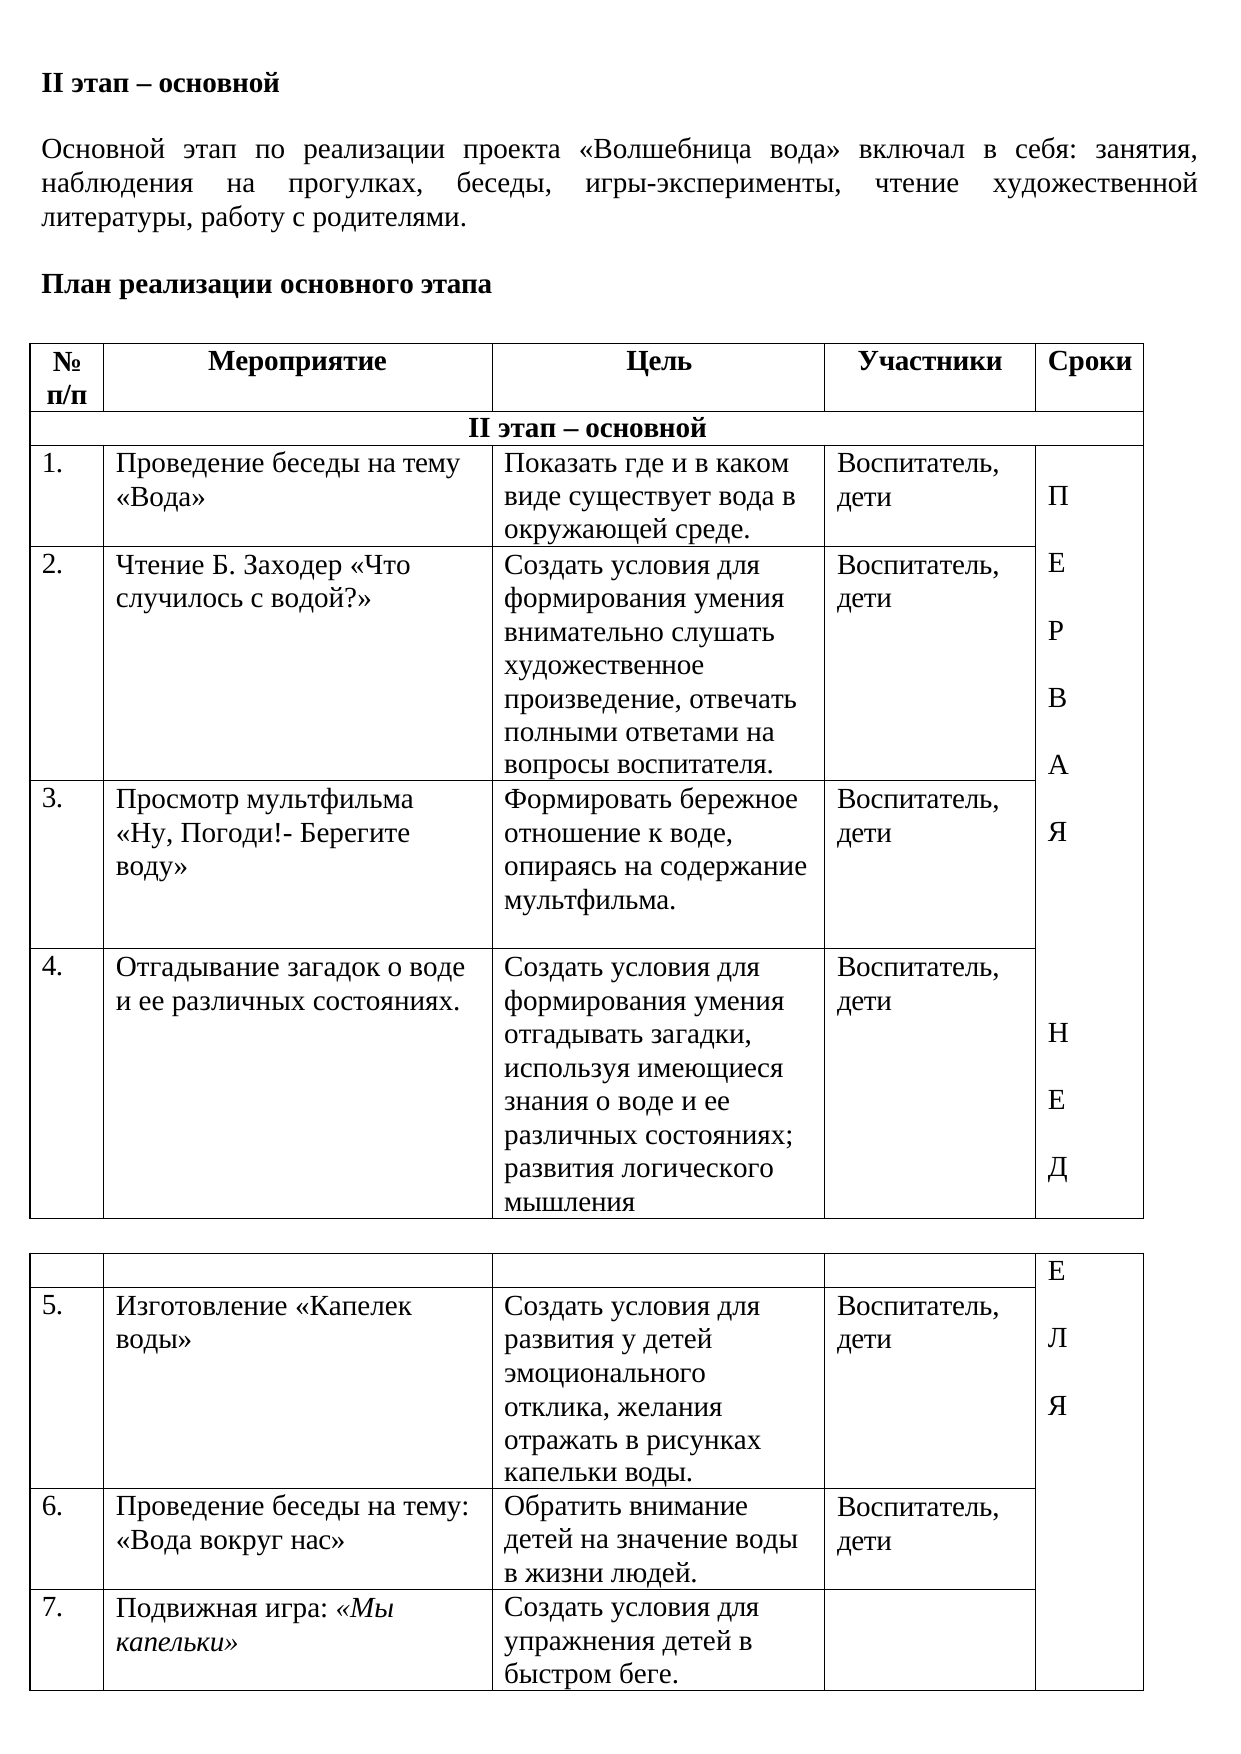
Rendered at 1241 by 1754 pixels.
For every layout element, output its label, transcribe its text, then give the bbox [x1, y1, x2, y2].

table_header Мероприятие [104, 344, 492, 411]
table_cell II этап – основной [31, 412, 1143, 444]
table_cell П Е Р В А Я Н Е Д [1036, 446, 1143, 1218]
table_cell Воспитатель, дети [825, 949, 1035, 1218]
table_cell Воспитатель, дети [825, 547, 1035, 780]
table_cell 1. [31, 446, 103, 546]
table_cell 3. [31, 781, 103, 948]
table_cell Воспитатель, дети [825, 781, 1035, 948]
table_cell Создать условия для упражнения детей в быстром беге. [493, 1590, 824, 1690]
table_header [31, 1254, 103, 1287]
table_cell Отгадывание загадок о воде и ее различных состояниях. [104, 949, 492, 1218]
table_cell [825, 1590, 1035, 1690]
table_cell Воспитатель, дети [825, 1489, 1035, 1589]
table_cell 5. [31, 1288, 103, 1488]
table_cell 2. [31, 547, 103, 780]
table_cell Просмотр мультфильма «Ну, Погоди!- Берегите воду» [104, 781, 492, 948]
table_header № п/п [31, 344, 103, 411]
table_cell Показать где и в каком виде существует вода в окружающей среде. [493, 446, 824, 546]
text Основной этап по реализации проекта «Волшебница вода» включал в себя: занятия, наблюдения на прогулках, беседы, игры-эксперименты, чтение художественной литературы, работу с родителями. [41, 132, 1199, 232]
table_cell 4. [31, 949, 103, 1218]
table_header Цель [493, 344, 824, 411]
list этап – основной [41, 65, 1226, 98]
table_cell Чтение Б. Заходер «Что случилось с водой?» [104, 547, 492, 780]
table_cell Создать условия для развития у детей эмоционального отклика, желания отражать в рисунках капельки воды. [493, 1288, 824, 1488]
table_cell 7. [31, 1590, 103, 1690]
table_cell Проведение беседы на тему «Вода» [104, 446, 492, 546]
table_cell Создать условия для формирования умения внимательно слушать художественное произведение, отвечать полными ответами на вопросы воспитателя. [493, 547, 824, 780]
table_header [825, 1254, 1035, 1287]
table_cell Проведение беседы на тему: «Вода вокруг нас» [104, 1489, 492, 1589]
subtitle План реализации основного этапа [41, 266, 1226, 299]
table_header Участники [825, 344, 1035, 411]
table_header Сроки [1036, 344, 1143, 411]
table_cell Формировать бережное отношение к воде, опираясь на содержание мультфильма. [493, 781, 824, 948]
table_header [493, 1254, 824, 1287]
table_cell 6. [31, 1489, 103, 1589]
table_cell Воспитатель, дети [825, 446, 1035, 546]
table_cell Создать условия для формирования умения отгадывать загадки, используя имеющиеся знания о воде и ее различных состояниях; развития логического мышления [493, 949, 824, 1218]
table_cell Обратить внимание детей на значение воды в жизни людей. [493, 1489, 824, 1589]
table_header [104, 1254, 492, 1287]
table_cell Воспитатель, дети [825, 1288, 1035, 1488]
table_cell Подвижная игра: «Мы капельки» [104, 1590, 492, 1690]
table_header Е Л Я [1036, 1254, 1143, 1690]
table_cell Изготовление «Капелек воды» [104, 1288, 492, 1488]
